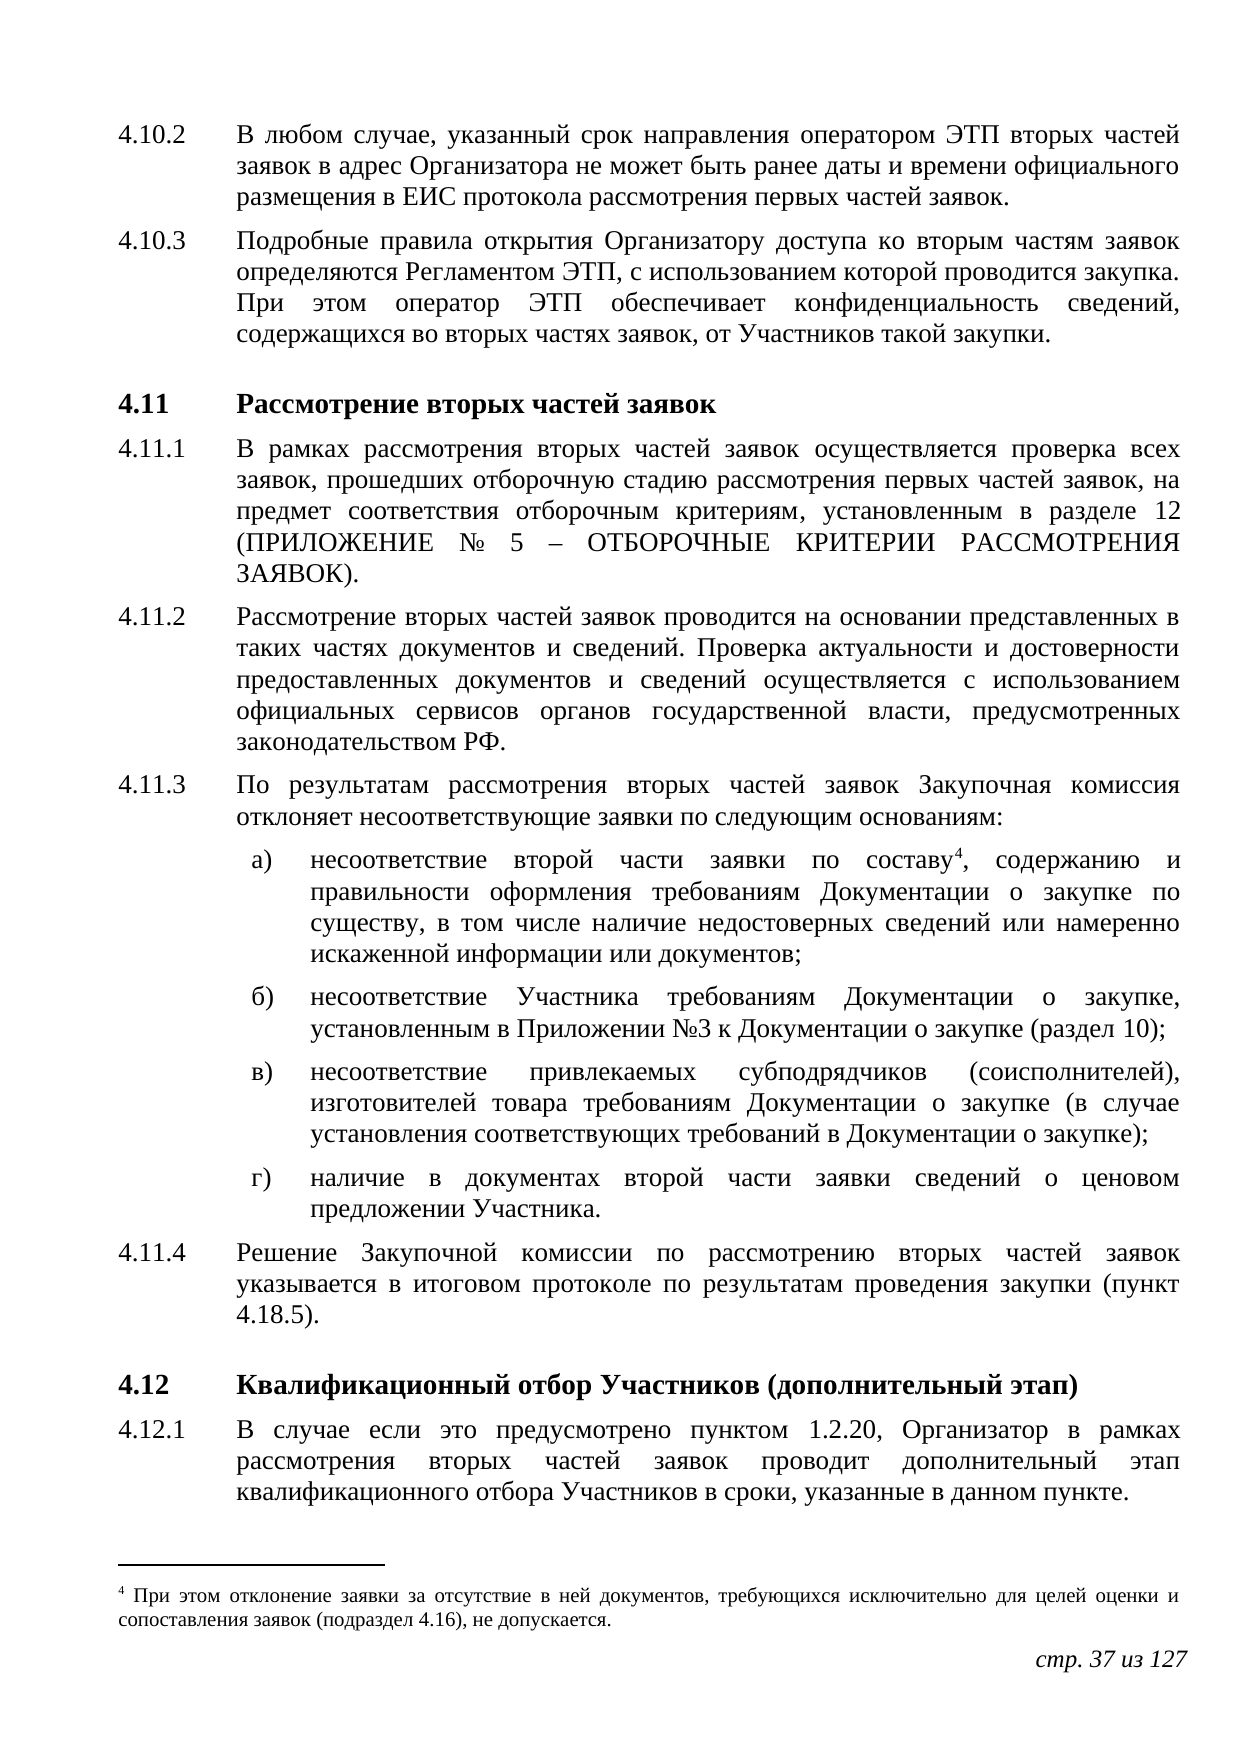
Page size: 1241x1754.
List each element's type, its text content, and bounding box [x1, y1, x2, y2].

text В рамках рассмотрения вторых частей заявок осуществляется проверка всех заявок, прошедших отборочную стадию рассмотрения первых частей заявок, на предмет соответствия отборочным критериям, установленным в разделе 12 (ПРИЛОЖЕНИЕ № 5 – ОТБОРОЧНЫЕ КРИТЕРИИ РАССМОТРЕНИЯ ЗАЯВОК). [118, 432, 1181, 588]
text Подробные правила открытия Организатору доступа ко вторым частям заявок определяются Регламентом ЭТП, с использованием которой проводится закупка. При этом оператор ЭТП обеспечивает конфиденциальность сведений, содержащихся во вторых частях заявок, от Участников такой закупки. [118, 224, 1181, 349]
text несоответствие второй части заявки по составу, содержанию и правильности оформления требованиям Документации о закупке по существу, в том числе наличие недостоверных сведений или намеренно искаженной информации или документов; [251, 843, 1181, 968]
text наличие в документах второй части заявки сведений о ценовом предложении Участника. [251, 1161, 1181, 1223]
text В любом случае, указанный срок направления оператором ЭТП вторых частей заявок в адрес Организатора не может быть ранее даты и времени официального размещения в ЕИС протокола рассмотрения первых частей заявок. [118, 118, 1181, 212]
text По результатам рассмотрения вторых частей заявок Закупочная комиссия отклоняет несоответствующие заявки по следующим основаниям: [118, 769, 1181, 831]
subtitle Квалификационный отбор Участников (дополнительный этап) [118, 1367, 1181, 1401]
text В случае если это предусмотрено пунктом 1.2.20, Организатор в рамках рассмотрения вторых частей заявок проводит дополнительный этап квалификационного отбора Участников в сроки, указанные в данном пункте. [118, 1413, 1181, 1506]
list Рассмотрение вторых частей заявок проводится на основании представленных в таких частях документов и сведений. Проверка актуальности и достоверности предоставленных документов и сведений осуществляется с использованием официальных сервисов органов государственной власти, предусмотренных законодательством РФ. [118, 600, 1181, 756]
subtitle Рассмотрение вторых частей заявок [118, 386, 1181, 420]
text несоответствие привлекаемых субподрядчиков (соисполнителей), изготовителей товара требованиям Документации о закупке (в случае установления соответствующих требований в Документации о закупке); [251, 1055, 1181, 1149]
text несоответствие Участника требованиям Документации о закупке, установленным в Приложении №3 к Документации о закупке (раздел 10); [251, 981, 1181, 1043]
text Решение Закупочной комиссии по рассмотрению вторых частей заявок указывается в итоговом протоколе по результатам проведения закупки (пункт 4.18.5). [118, 1236, 1181, 1329]
